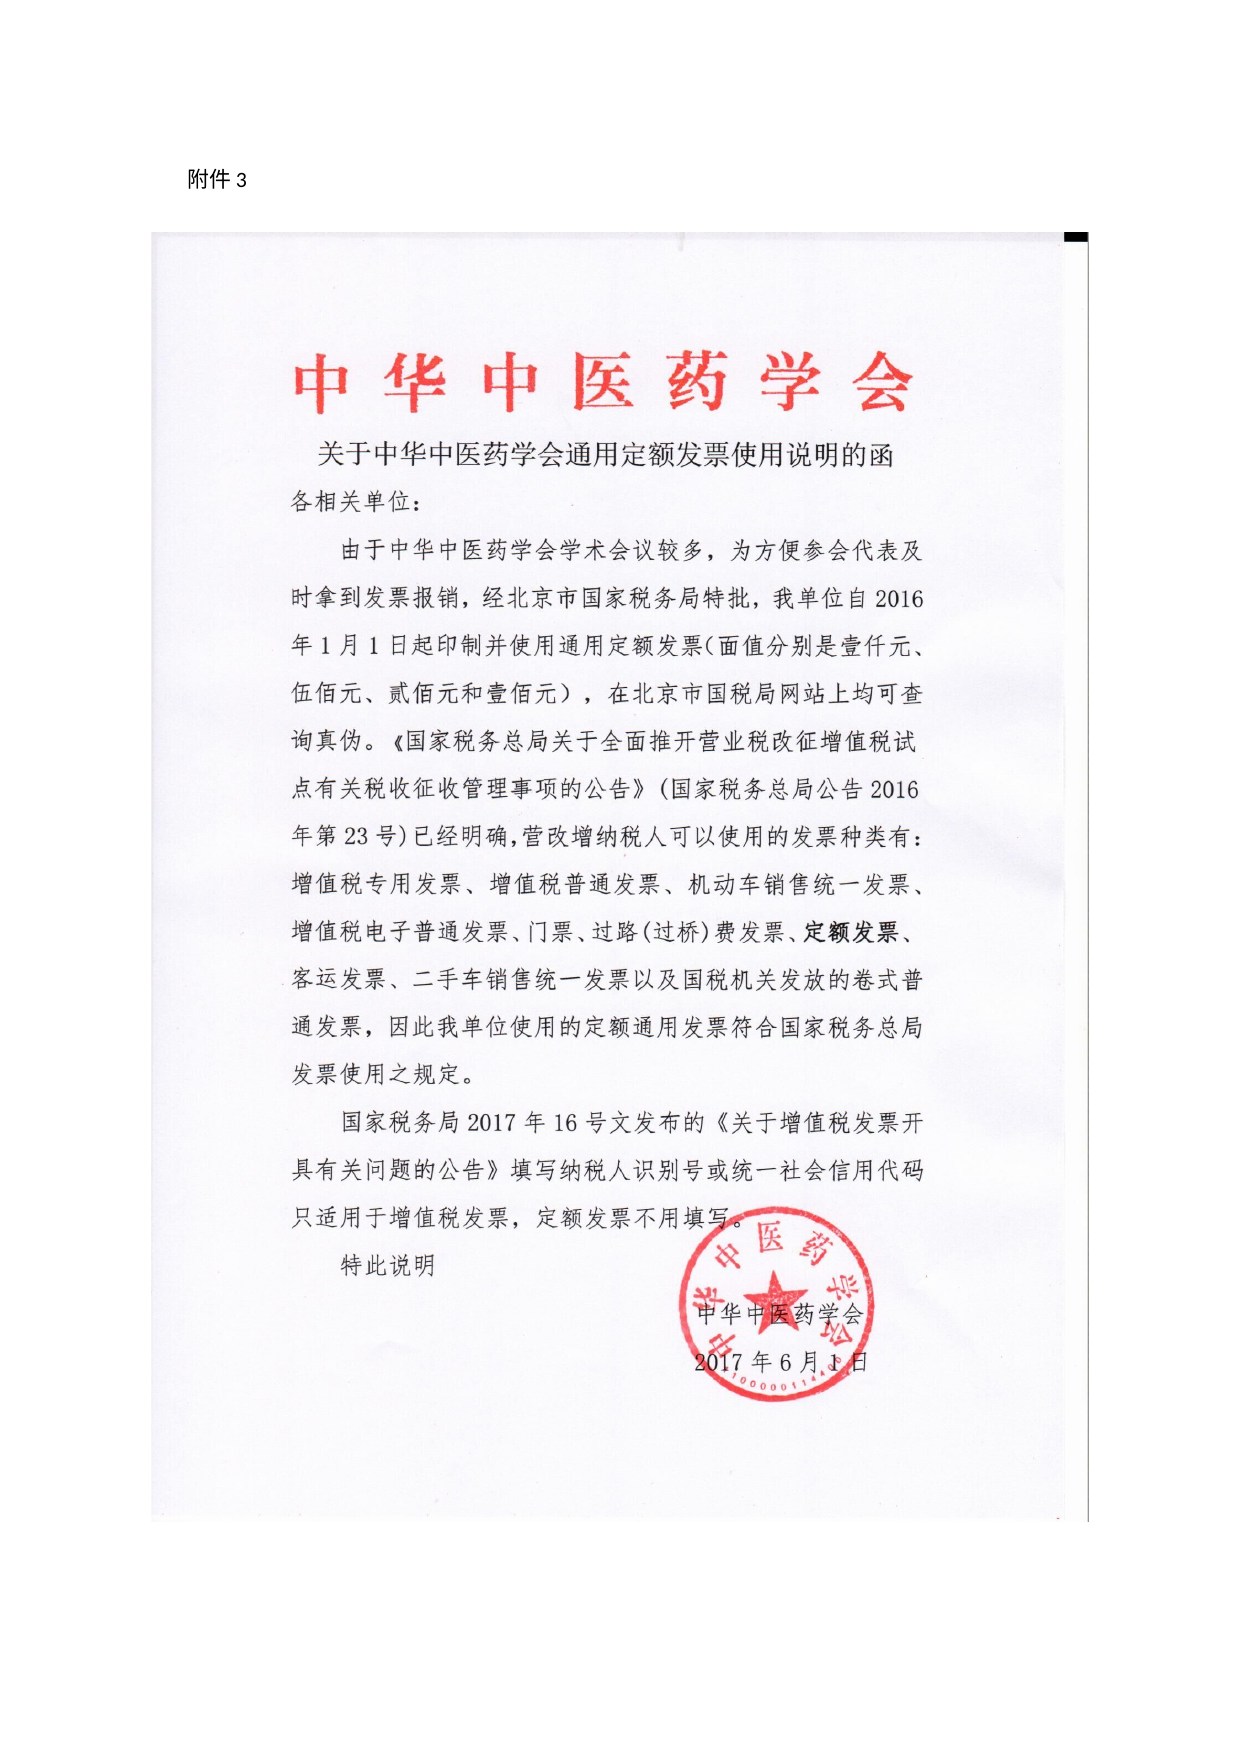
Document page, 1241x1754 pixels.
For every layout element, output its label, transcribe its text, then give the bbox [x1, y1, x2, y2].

picture [151, 232, 1089, 1522]
text 附件3 [187, 162, 1053, 194]
